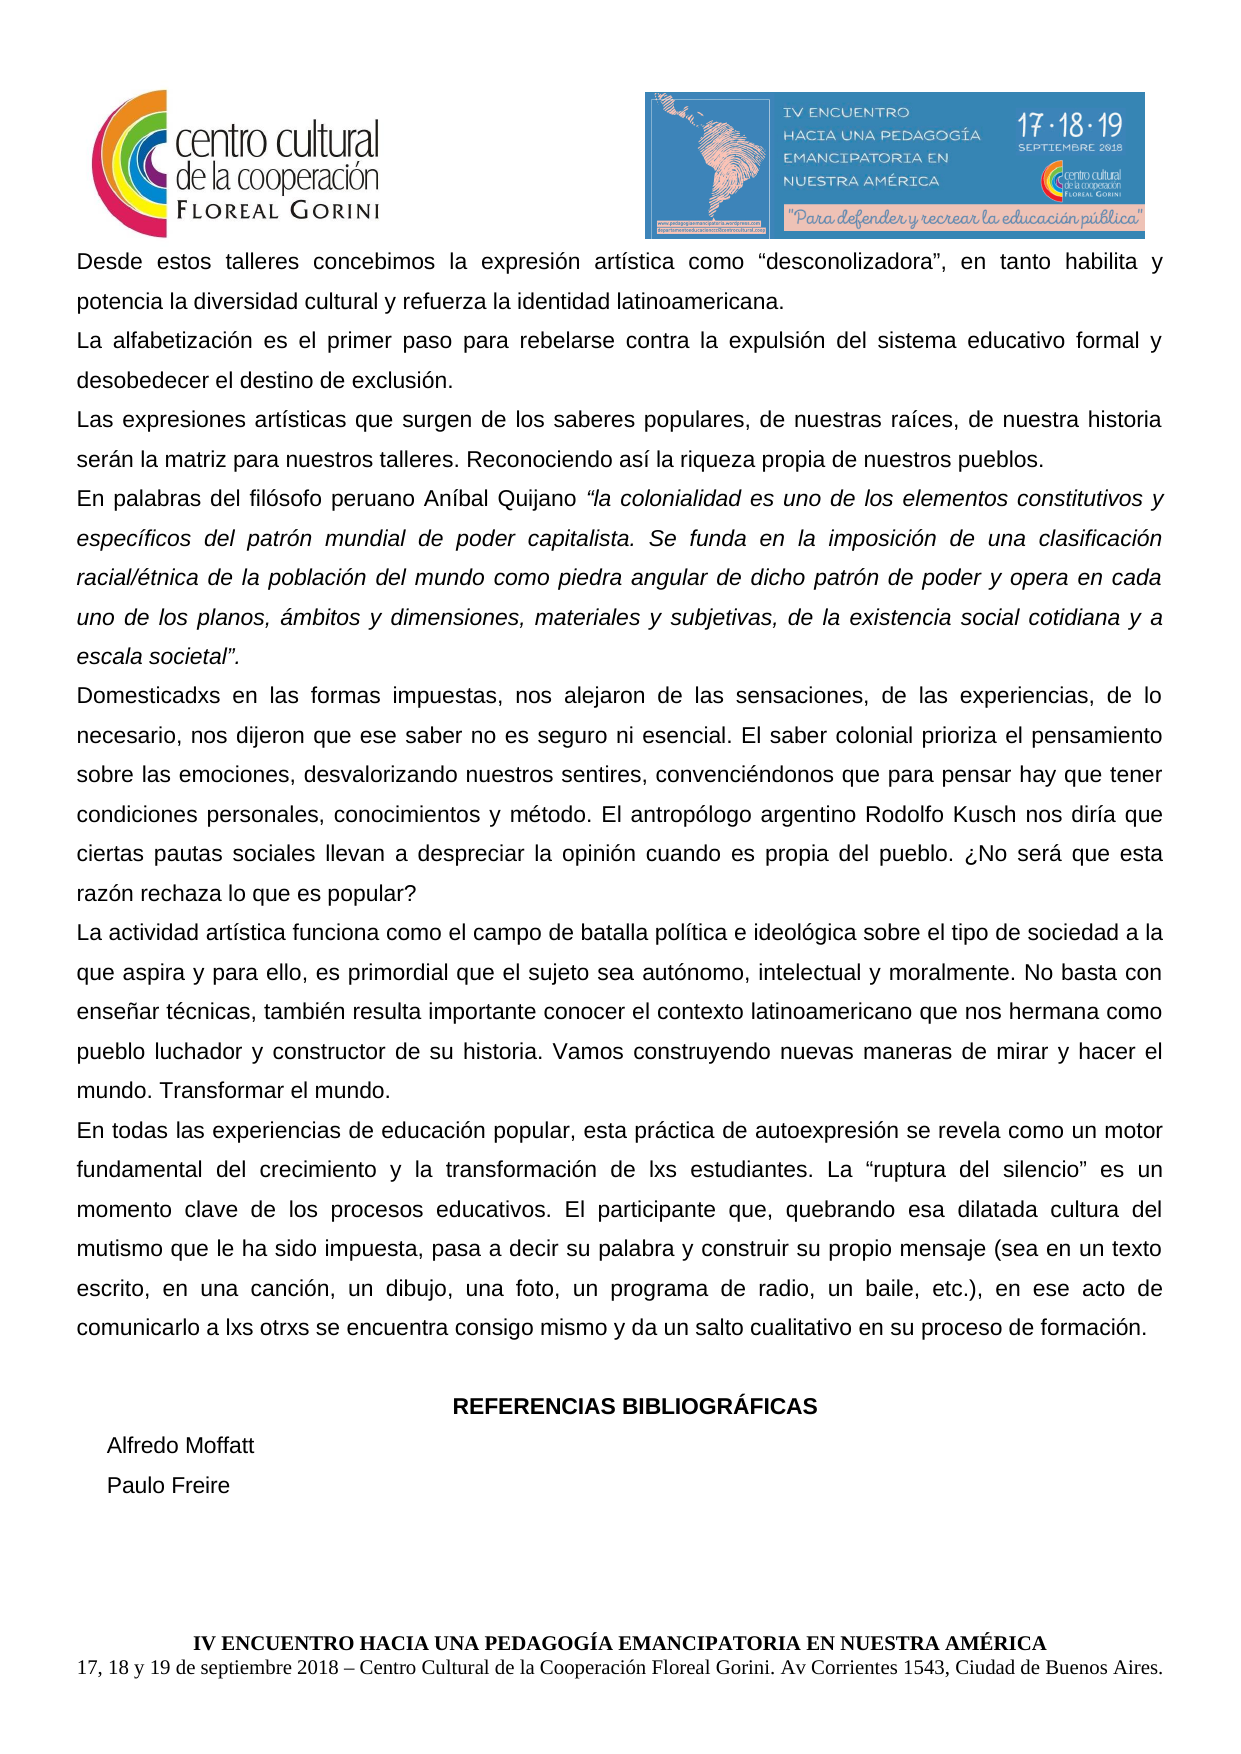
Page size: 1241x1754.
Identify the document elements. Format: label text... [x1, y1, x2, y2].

text Desde estos talleres concebimos la expresión artística como “desconolizadora”, en tanto habilita y potencia la diversidad cultural y refuerza la identidad latinoamericana. [76, 248, 1164, 314]
text Domesticadxs en las formas impuestas, nos alejaron de las sensaciones, de las experiencias, de lo necesario, nos dijeron que ese saber no es seguro ni esencial. El saber colonial prioriza el pensamiento sobre las emociones, desvalorizando nuestros sentires, convenciéndonos que para pensar hay que tener condiciones personales, conocimientos y método. El antropólogo argentino Rodolfo Kusch nos diría que ciertas pautas sociales llevan a despreciar la opinión cuando es propia del pueblo. ¿No será que esta razón rechaza lo que es popular? [76, 682, 1164, 906]
text Alfredo Moffatt [76, 1432, 1164, 1459]
text La actividad artística funciona como el campo de batalla política e ideológica sobre el tipo de sociedad a la que aspira y para ello, es primordial que el sujeto sea autónomo, intelectual y moralmente. No basta con enseñar técnicas, también resulta importante conocer el contexto latinoamericano que nos hermana como pueblo luchador y constructor de su historia. Vamos construyendo nuevas maneras de mirar y hacer el mundo. Transformar el mundo. [76, 919, 1164, 1103]
text Paulo Freire [76, 1472, 1164, 1498]
text En todas las experiencias de educación popular, esta práctica de autoexpresión se revela como un motor fundamental del crecimiento y la transformación de lxs estudiantes. La “ruptura del silencio” es un momento clave de los procesos educativos. El participante que, quebrando esa dilatada cultura del mutismo que le ha sido impuesta, pasa a decir su palabra y construir su propio mensaje (sea en un texto escrito, en una canción, un dibujo, una foto, un programa de radio, un baile, etc.), en ese acto de comunicarlo a lxs otrxs se encuentra consigo mismo y da un salto cualitativo en su proceso de formación. [76, 1117, 1164, 1340]
text Las expresiones artísticas que surgen de los saberes populares, de nuestras raíces, de nuestra historia serán la matriz para nuestros talleres. Reconociendo así la riqueza propia de nuestros pueblos. [76, 406, 1164, 472]
picture [645, 92, 1145, 239]
text En palabras del filósofo peruano Aníbal Quijano “la colonialidad es uno de los elementos constitutivos y específicos del patrón mundial de poder capitalista. Se funda en la imposición de una clasificación racial/étnica de la población del mundo como piedra angular de dicho patrón de poder y opera en cada uno de los planos, ámbitos y dimensiones, materiales y subjetivas, de la existencia social cotidiana y a escala societal”. [76, 485, 1164, 669]
picture [76, 75, 388, 249]
text REFERENCIAS BIBLIOGRÁFICAS [76, 1393, 1164, 1419]
text La alfabetización es el primer paso para rebelarse contra la expulsión del sistema educativo formal y desobedecer el destino de exclusión. [76, 327, 1164, 393]
